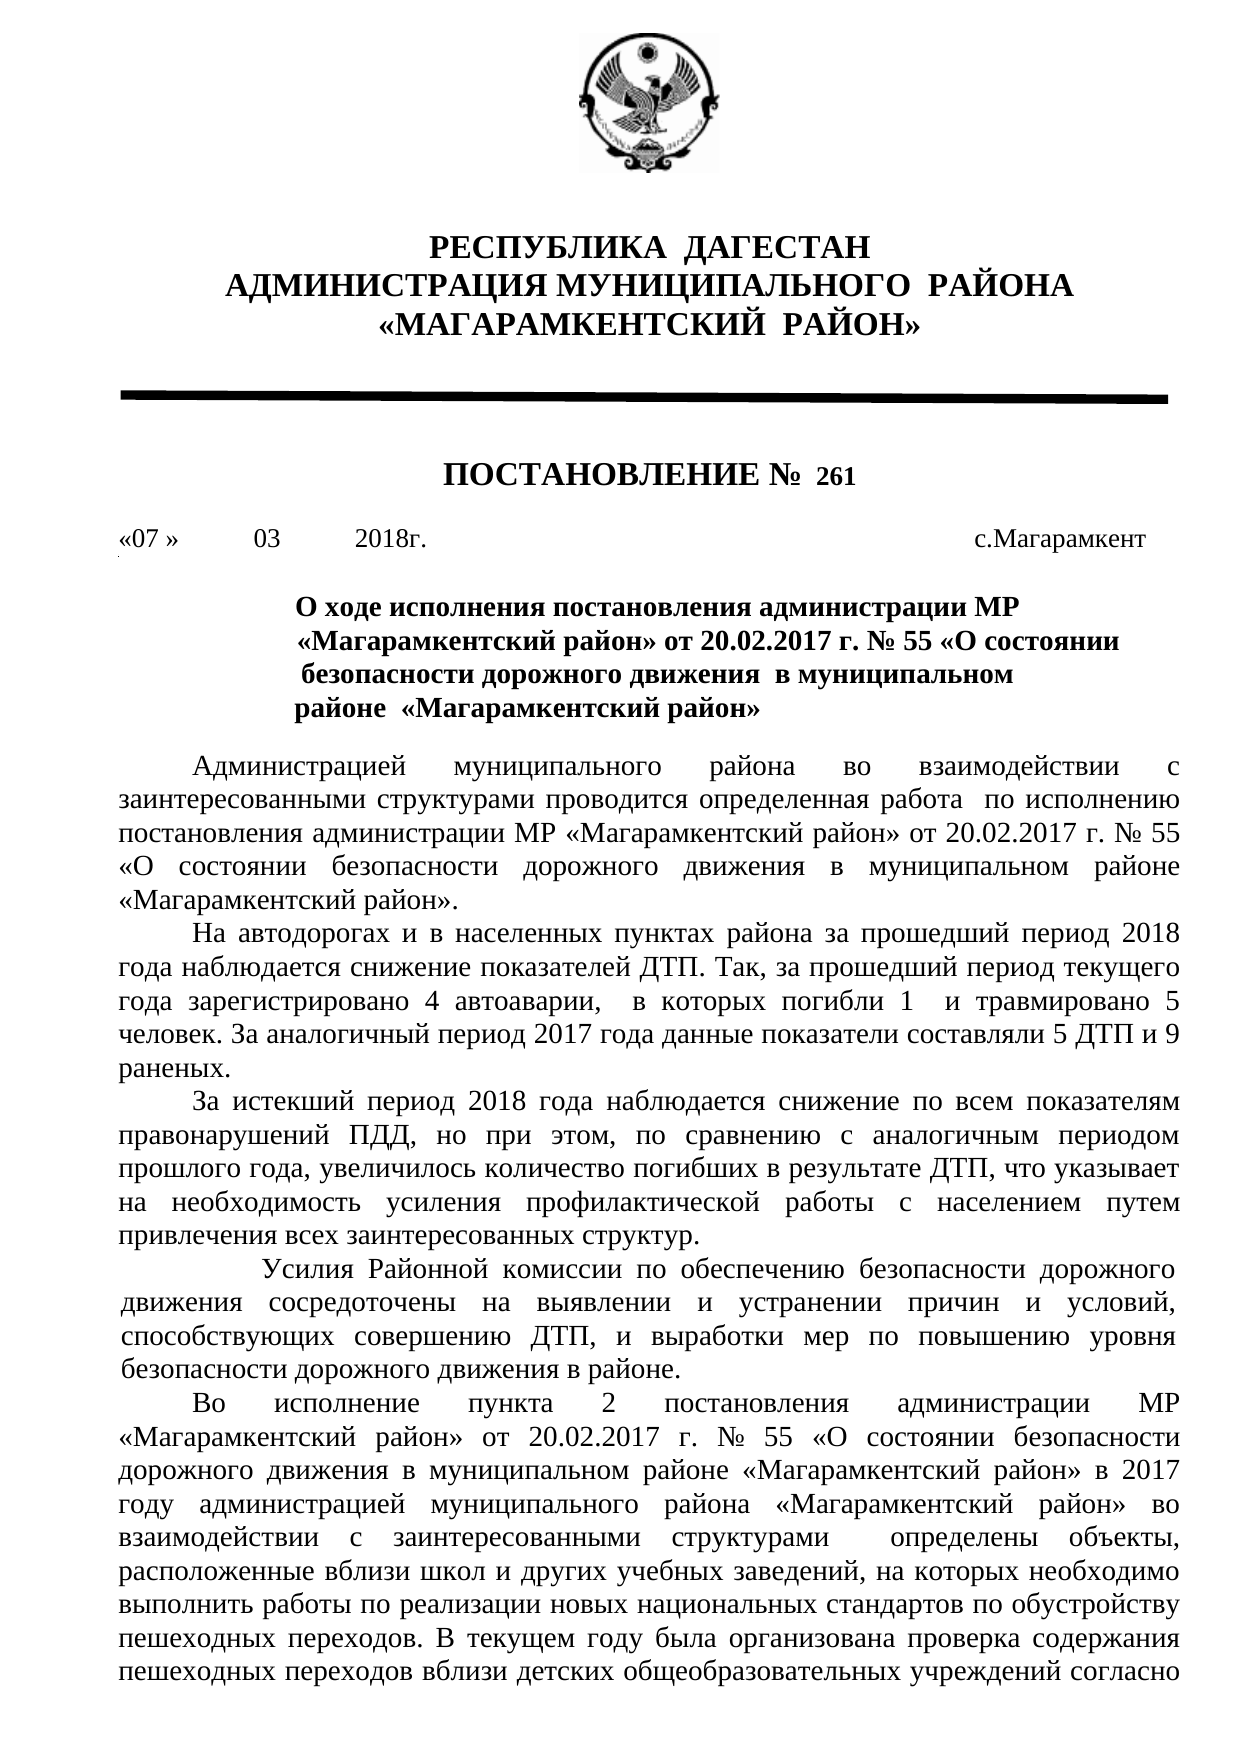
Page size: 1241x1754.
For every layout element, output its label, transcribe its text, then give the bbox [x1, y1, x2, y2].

text РЕСПУБЛИКА ДАГЕСТАН [118, 227, 1181, 266]
text «Магарамкентский район» от 20.02.2017 г. № 55 «О состоянии безопасности дорожного движения в муниципальном [192, 623, 1123, 690]
text «07 » 03 2018г. с.Магарамкент [118, 522, 1181, 554]
subtitle «МАГАРАМКЕНТСКИЙ РАЙОН» [118, 304, 1181, 342]
text районе «Магарамкентский район» [192, 690, 1123, 724]
text Администрацией муниципального района во взаимодействии с заинтересованными структурами проводится определенная работа по исполнению постановления администрации МР «Магарамкентский район» от 20.02.2017 г. № 55 «О состоянии безопасности дорожного движения в муниципальном районе «Магарамкентский район». [118, 748, 1181, 916]
text Усилия Районной комиссии по обеспечению безопасности дорожного движения сосредоточены на выявлении и устранении причин и условий, способствующих совершению ДТП, и выработки мер по повышению уровня безопасности дорожного движения в районе. [121, 1251, 1177, 1385]
text За истекший период 2018 года наблюдается снижение по всем показателям правонарушений ПДД, но при этом, по сравнению с аналогичным периодом прошлого года, увеличилось количество погибших в результате ДТП, что указывает на необходимость усиления профилактической работы с населением путем привлечения всех заинтересованных структур. [118, 1083, 1181, 1251]
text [118, 1385, 1181, 1687]
text О ходе исполнения постановления администрации МР [192, 589, 1123, 623]
subtitle АДМИНИСТРАЦИЯ МУНИЦИПАЛЬНОГО РАЙОНА [118, 266, 1181, 304]
text На автодорогах и в населенных пунктах района за прошедший период 2018 года наблюдается снижение показателей ДТП. Так, за прошедший период текущего года зарегистрировано 4 автоаварии, в которых погибли 1 и травмировано 5 человек. За аналогичный период 2017 года данные показатели составляли 5 ДТП и 9 раненых. [118, 916, 1181, 1083]
subtitle ПОСТАНОВЛЕНИЕ № 261 [118, 454, 1181, 492]
